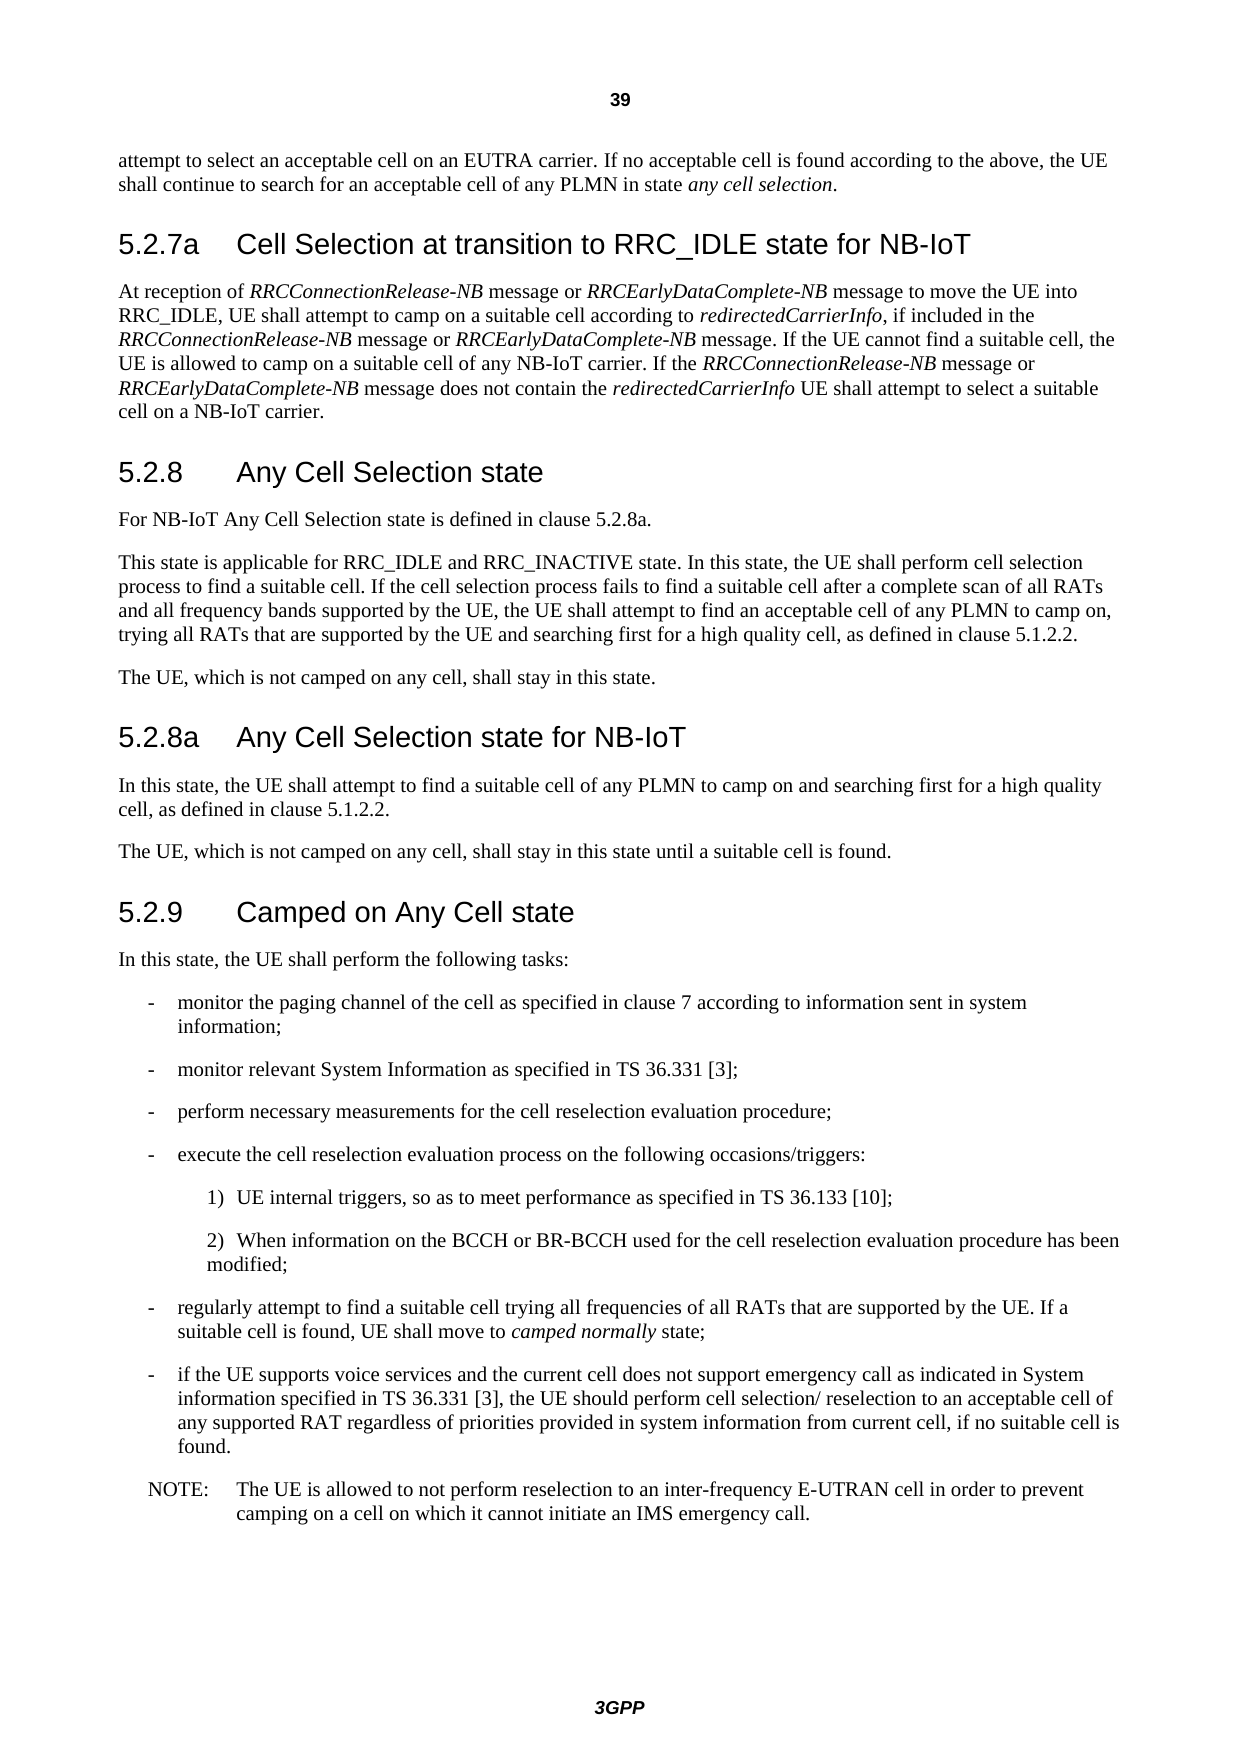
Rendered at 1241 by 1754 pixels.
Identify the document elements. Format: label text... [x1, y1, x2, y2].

subtitle 5.2.8a Any Cell Selection state for NB-IoT [118, 720, 1122, 754]
text For NB-IoT Any Cell Selection state is defined in clause 5.2.8a. [118, 507, 1122, 531]
subtitle 5.2.7a Cell Selection at transition to RRC_IDLE state for NB-IoT [118, 227, 1122, 260]
text In this state, the UE shall perform the following tasks: [118, 947, 1122, 971]
text - perform necessary measurements for the cell reselection evaluation procedure; [148, 1099, 1122, 1123]
text 1) UE internal triggers, so as to meet performance as specified in TS 36.133 [10]; [207, 1185, 1122, 1209]
text 2) When information on the BCCH or BR-BCCH used for the cell reselection evaluation procedure has been modified; [207, 1228, 1122, 1276]
subtitle 5.2.9 Camped on Any Cell state [118, 895, 1122, 928]
subtitle 5.2.8 Any Cell Selection state [118, 455, 1122, 488]
text This state is applicable for RRC_IDLE and RRC_INACTIVE state. In this state, the UE shall perform cell selection process to find a suitable cell. If the cell selection process fails to find a suitable cell after a complete scan of all RATs and all frequency bands supported by the UE, the UE shall attempt to find an acceptable cell of any PLMN to camp on, trying all RATs that are supported by the UE and searching first for a high quality cell, as defined in clause 5.1.2.2. [118, 550, 1122, 646]
text At reception of RRCConnectionRelease-NB message or RRCEarlyDataComplete-NB message to move the UE into RRC_IDLE, UE shall attempt to camp on a suitable cell according to redirectedCarrierInfo, if included in the RRCConnectionRelease-NB message or RRCEarlyDataComplete-NB message. If the UE cannot find a suitable cell, the UE is allowed to camp on a suitable cell of any NB-IoT carrier. If the RRCConnectionRelease-NB message or RRCEarlyDataComplete-NB message does not contain the redirectedCarrierInfo UE shall attempt to select a suitable cell on a NB-IoT carrier. [118, 279, 1122, 423]
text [118, 147, 1122, 196]
text - monitor relevant System Information as specified in TS 36.331 [3]; [148, 1057, 1122, 1081]
text - monitor the paging channel of the cell as specified in clause 7 according to information sent in system information; [148, 990, 1122, 1038]
text - regularly attempt to find a suitable cell trying all frequencies of all RATs that are supported by the UE. If a suitable cell is found, UE shall move to camped normally state; [148, 1295, 1122, 1343]
text NOTE: The UE is allowed to not perform reselection to an inter-frequency E-UTRAN cell in order to prevent camping on a cell on which it cannot initiate an IMS emergency call. [148, 1477, 1122, 1525]
text The UE, which is not camped on any cell, shall stay in this state until a suitable cell is found. [118, 839, 1122, 863]
text The UE, which is not camped on any cell, shall stay in this state. [118, 665, 1122, 689]
text In this state, the UE shall attempt to find a suitable cell of any PLMN to camp on and searching first for a high quality cell, as defined in clause 5.1.2.2. [118, 772, 1122, 821]
text - if the UE supports voice services and the current cell does not support emergency call as indicated in System information specified in TS 36.331 [3], the UE should perform cell selection/ reselection to an acceptable cell of any supported RAT regardless of priorities provided in system information from current cell, if no suitable cell is found. [148, 1362, 1122, 1458]
text - execute the cell reselection evaluation process on the following occasions/triggers: [148, 1142, 1122, 1166]
